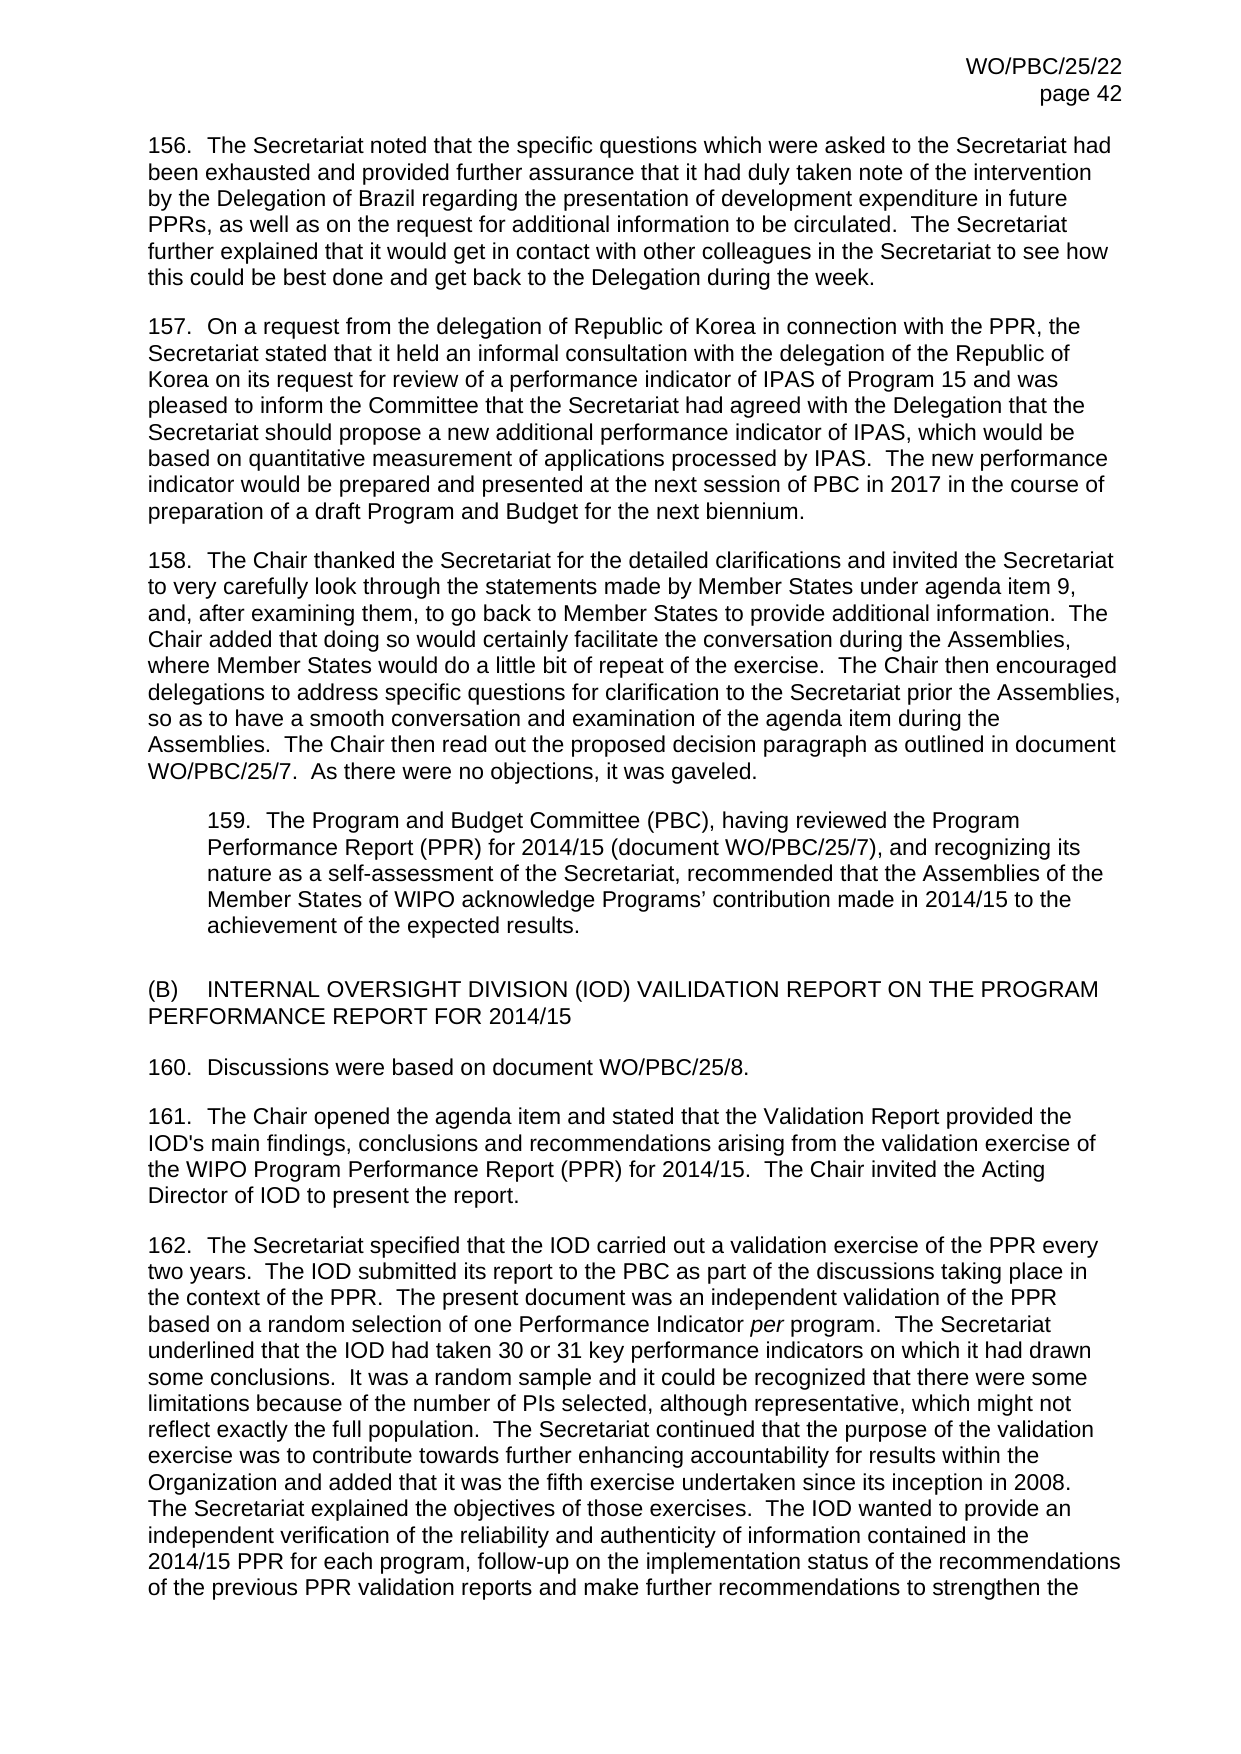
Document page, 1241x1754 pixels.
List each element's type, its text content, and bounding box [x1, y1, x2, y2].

text The Chair thanked the Secretariat for the detailed clarifications and invited the Secretariat to very carefully look through the statements made by Member States under agenda item 9, and, after examining them, to go back to Member States to provide additional information. The Chair added that doing so would certainly facilitate the conversation during the Assemblies, where Member States would do a little bit of repeat of the exercise. The Chair then encouraged delegations to address specific questions for clarification to the Secretariat prior the Assemblies, so as to have a smooth conversation and examination of the agenda item during the Assemblies. The Chair then read out the proposed decision paragraph as outlined in document WO/PBC/25/7. As there were no objections, it was gaveled. [148, 547, 1122, 784]
text The Secretariat noted that the specific questions which were asked to the Secretariat had been exhausted and provided further assurance that it had duly taken note of the intervention by the Delegation of Brazil regarding the presentation of development expenditure in future PPRs, as well as on the request for additional information to be circulated. The Secretariat further explained that it would get in contact with other colleagues in the Secretariat to see how this could be best done and get back to the Delegation during the week. [148, 132, 1122, 290]
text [148, 1232, 1122, 1601]
text The Program and Budget Committee (PBC), having reviewed the Program Performance Report (PPR) for 2014/15 (document WO/PBC/25/7), and recognizing its nature as a self-assessment of the Secretariat, recommended that the Assemblies of the Member States of WIPO acknowledge Programs’ contribution made in 2014/15 to the achievement of the expected results. [207, 807, 1122, 939]
text On a request from the delegation of Republic of Korea in connection with the PPR, the Secretariat stated that it held an informal consultation with the delegation of the Republic of Korea on its request for review of a performance indicator of IPAS of Program 15 and was pleased to inform the Committee that the Secretariat had agreed with the Delegation that the Secretariat should propose a new additional performance indicator of IPAS, which would be based on quantitative measurement of applications processed by IPAS. The new performance indicator would be prepared and presented at the next session of PBC in 2017 in the course of preparation of a draft Program and Budget for the next biennium. [148, 313, 1122, 524]
text Discussions were based on document WO/PBC/25/8. [148, 1054, 1122, 1080]
text The Chair opened the agenda item and stated that the Validation Report provided the IOD's main findings, conclusions and recommendations arising from the validation exercise of the WIPO Program Performance Report (PPR) for 2014/15. The Chair invited the Acting Director of IOD to present the report. [148, 1103, 1122, 1209]
subtitle (B) INTERNAL OVERSIGHT DIVISION (IOD) VAILIDATION REPORT ON THE PROGRAM PERFORMANCE REPORT FOR 2014/15 [148, 976, 1122, 1029]
